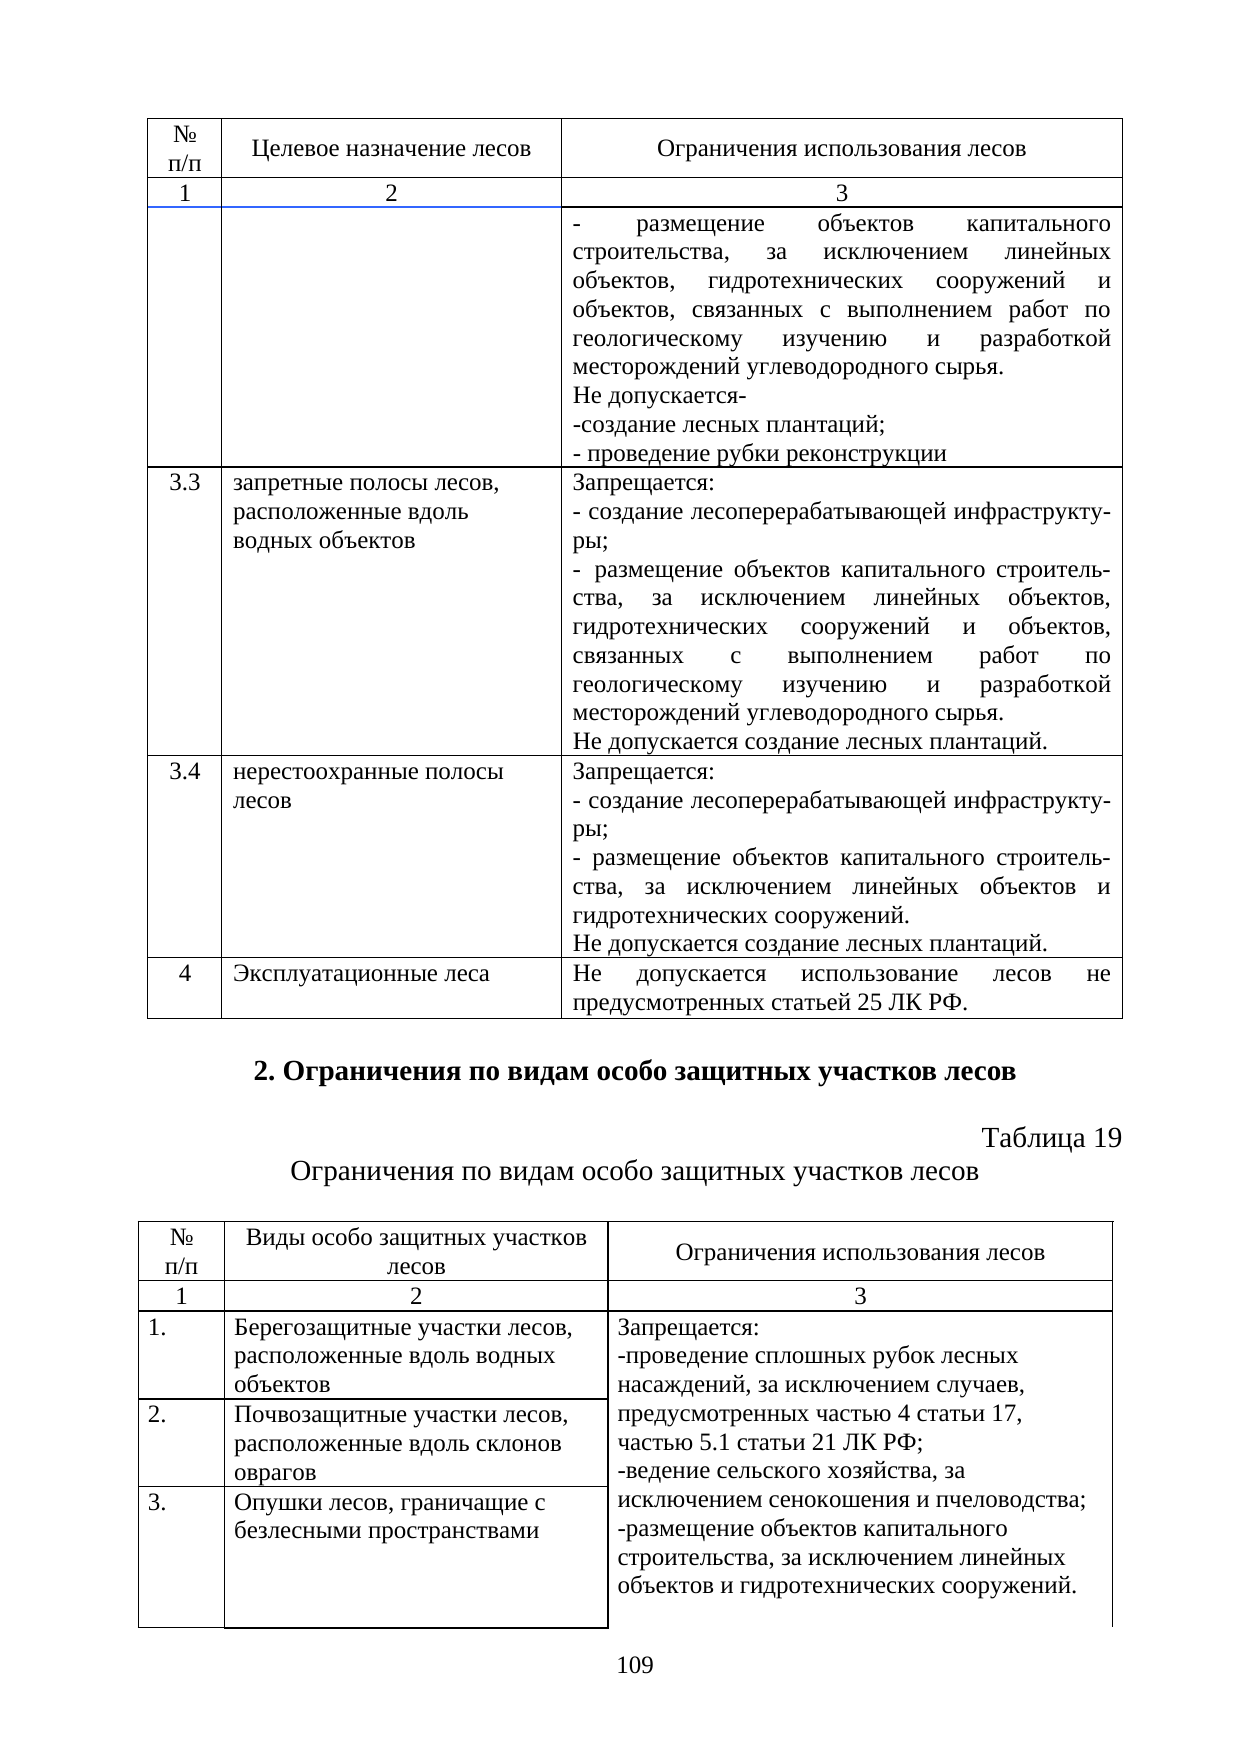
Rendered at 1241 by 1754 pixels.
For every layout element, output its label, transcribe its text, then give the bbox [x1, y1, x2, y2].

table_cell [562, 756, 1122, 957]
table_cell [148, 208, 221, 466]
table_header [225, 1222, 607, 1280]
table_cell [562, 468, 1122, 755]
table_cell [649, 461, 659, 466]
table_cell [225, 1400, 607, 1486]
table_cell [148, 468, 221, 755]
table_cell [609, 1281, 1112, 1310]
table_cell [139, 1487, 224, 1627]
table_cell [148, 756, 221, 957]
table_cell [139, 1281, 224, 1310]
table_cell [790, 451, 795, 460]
text Ограничения по видам особо защитных участков лесов [148, 1153, 1122, 1187]
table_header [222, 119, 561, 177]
text 2. Ограничения по видам особо защитных участков лесов [148, 1053, 1122, 1086]
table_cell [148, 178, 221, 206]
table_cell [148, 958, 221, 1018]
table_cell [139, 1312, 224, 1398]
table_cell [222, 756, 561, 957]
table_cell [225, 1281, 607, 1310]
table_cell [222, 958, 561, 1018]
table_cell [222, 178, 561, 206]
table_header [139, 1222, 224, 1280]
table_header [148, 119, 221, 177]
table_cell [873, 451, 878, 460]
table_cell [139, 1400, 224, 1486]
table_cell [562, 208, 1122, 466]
text Таблица 19 [898, 1120, 1122, 1153]
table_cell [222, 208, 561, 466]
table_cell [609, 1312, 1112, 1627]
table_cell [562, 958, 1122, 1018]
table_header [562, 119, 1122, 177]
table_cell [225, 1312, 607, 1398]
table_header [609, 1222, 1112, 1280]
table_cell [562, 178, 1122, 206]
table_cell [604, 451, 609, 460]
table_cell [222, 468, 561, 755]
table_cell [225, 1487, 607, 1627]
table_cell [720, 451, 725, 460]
